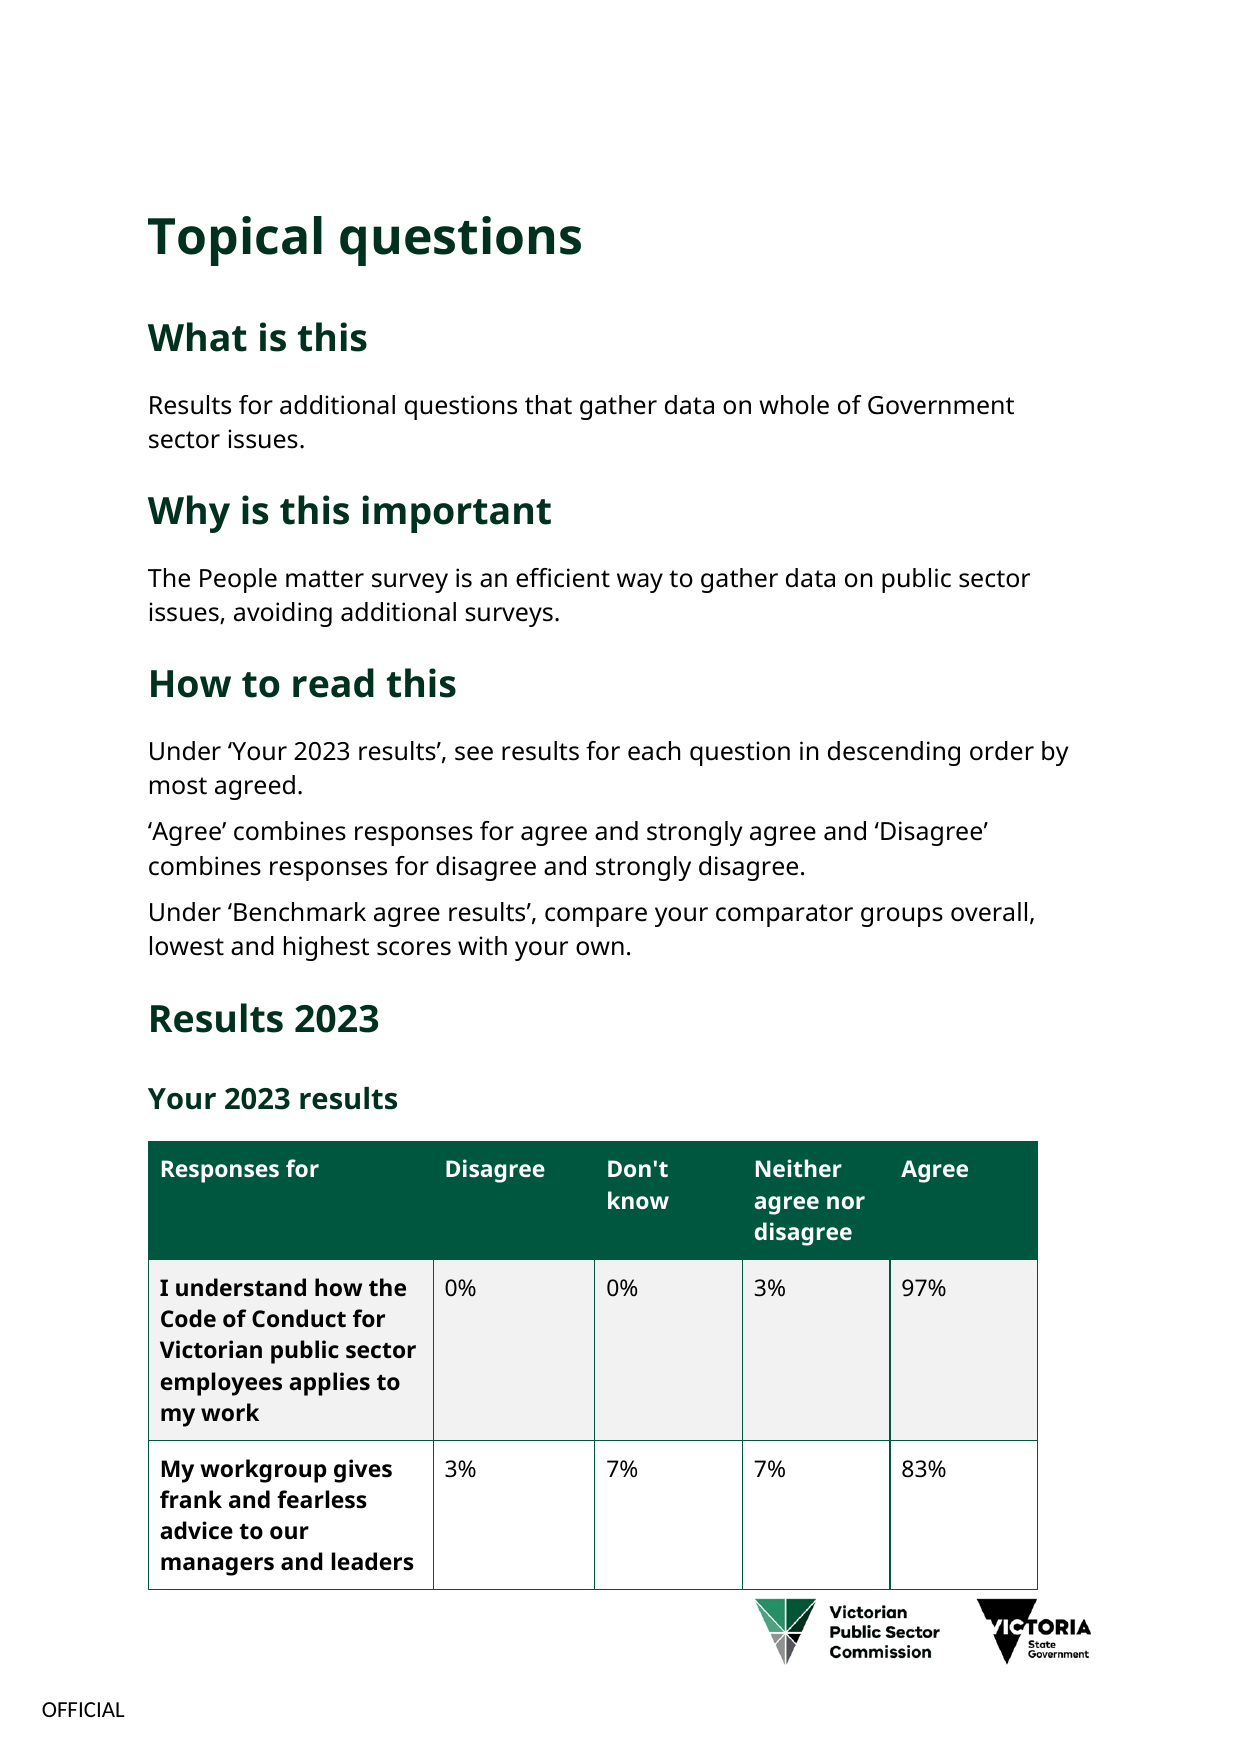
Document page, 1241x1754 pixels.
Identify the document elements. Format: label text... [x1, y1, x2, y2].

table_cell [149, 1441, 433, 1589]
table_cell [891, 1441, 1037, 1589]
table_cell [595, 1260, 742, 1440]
text Under ‘Benchmark agree results’, compare your comparator groups overall, lowest and highest scores with your own. [148, 894, 1092, 963]
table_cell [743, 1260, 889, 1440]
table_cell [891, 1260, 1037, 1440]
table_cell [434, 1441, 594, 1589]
subtitle Topical questions [148, 201, 1092, 269]
subtitle Your 2023 results [148, 1078, 1092, 1118]
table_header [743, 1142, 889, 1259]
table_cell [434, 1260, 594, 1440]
subtitle Why is this important [148, 484, 1092, 536]
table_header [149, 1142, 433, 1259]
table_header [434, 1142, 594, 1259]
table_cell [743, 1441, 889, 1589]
subtitle How to read this [148, 658, 1092, 709]
text Under ‘Your 2023 results’, see results for each question in descending order by most agreed. [148, 733, 1092, 802]
picture [754, 1598, 1093, 1666]
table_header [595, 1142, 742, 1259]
text The People matter survey is an efficient way to gather data on public sector issues, avoiding additional surveys. [148, 560, 1092, 628]
subtitle What is this [148, 311, 1092, 362]
text Results for additional questions that gather data on whole of Government sector issues. [148, 387, 1092, 455]
subtitle Results 2023 [148, 992, 1092, 1043]
text ‘Agree’ combines responses for agree and strongly agree and ‘Disagree’ combines responses for disagree and strongly disagree. [148, 814, 1092, 882]
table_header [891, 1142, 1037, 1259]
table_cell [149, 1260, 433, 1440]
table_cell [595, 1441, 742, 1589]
